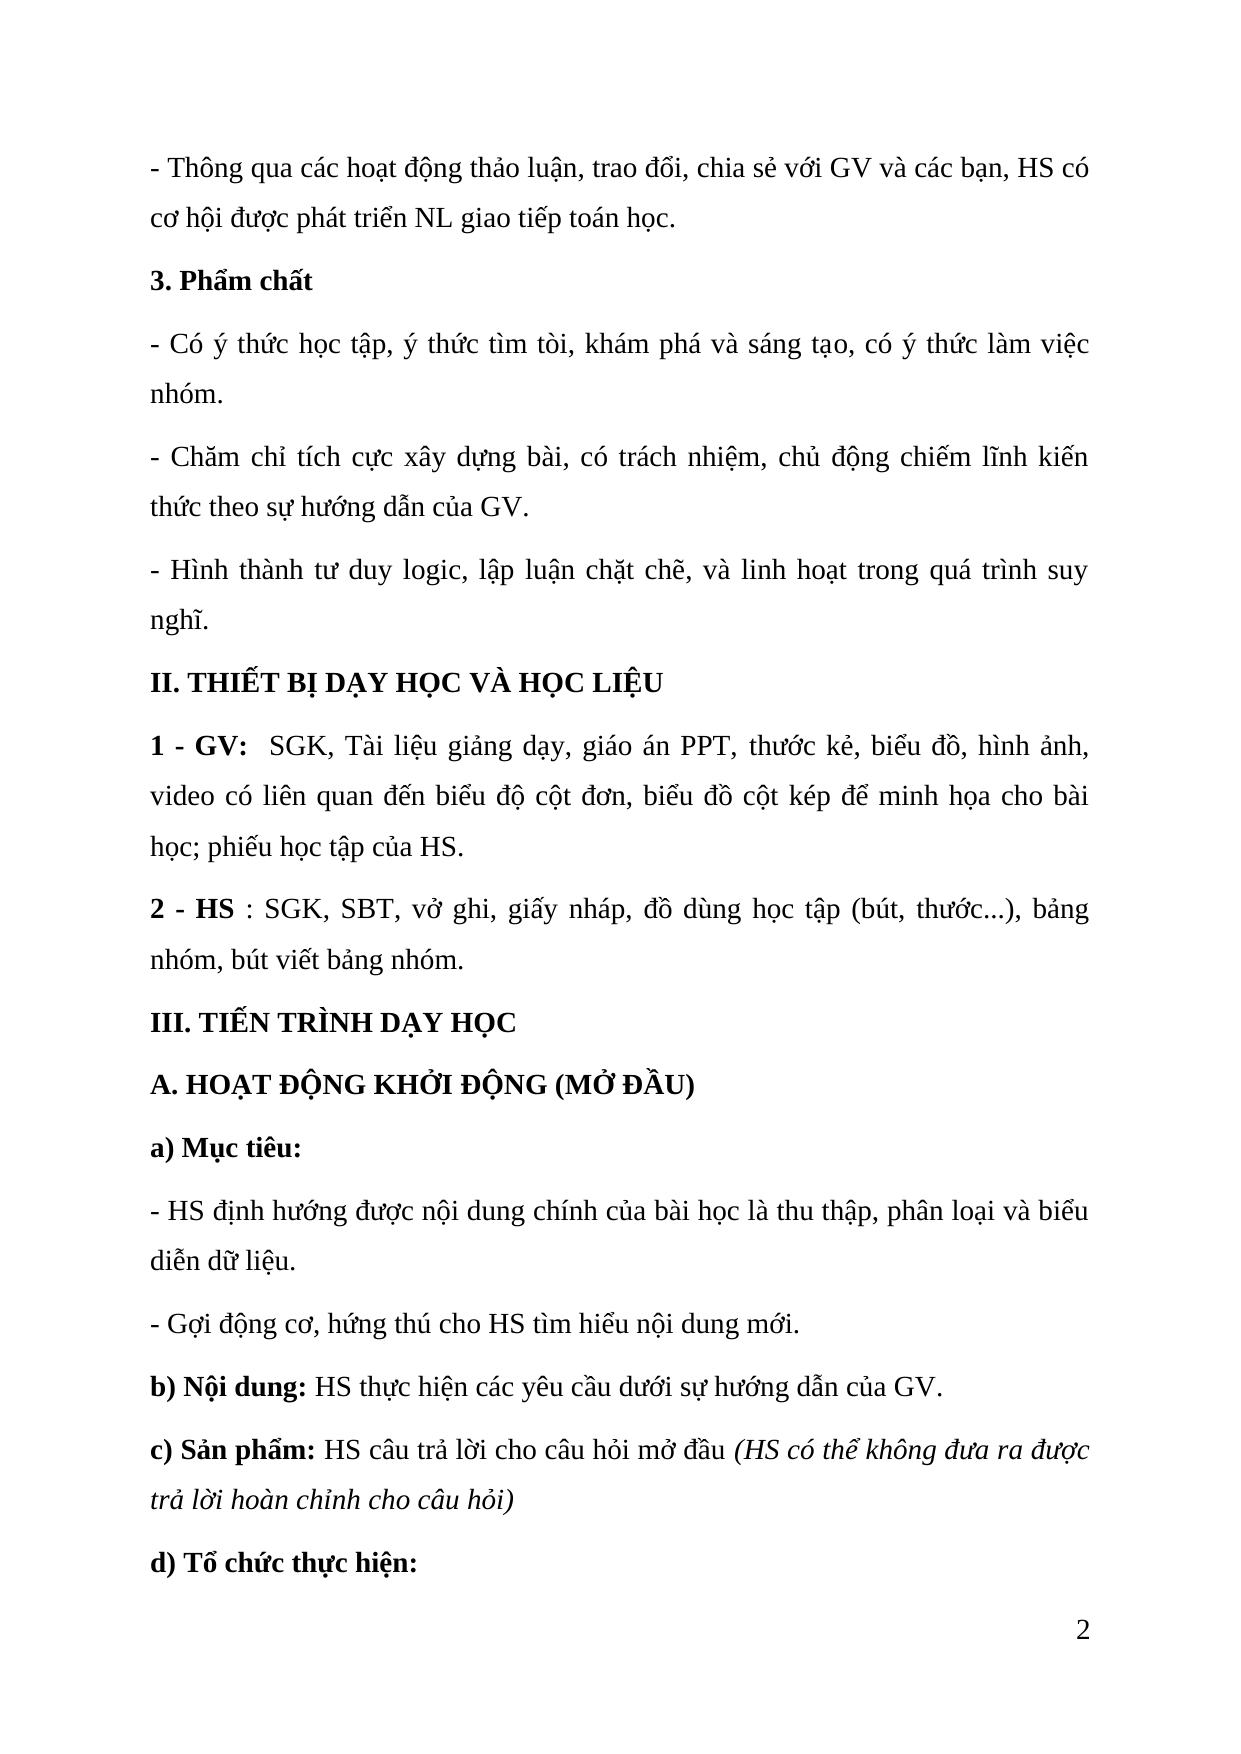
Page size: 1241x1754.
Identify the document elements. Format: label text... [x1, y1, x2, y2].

text II. THIẾT BỊ DẠY HỌC VÀ HỌC LIỆU [150, 665, 1090, 699]
text - Chăm chỉ tích cực xây dựng bài, có trách nhiệm, chủ động chiếm lĩnh kiến thức theo sự hướng dẫn của GV. [150, 439, 1090, 523]
text c) Sản phẩm: HS câu trả lời cho câu hỏi mở đầu (HS có thể không đưa ra được trả lời hoàn chỉnh cho câu hỏi) [150, 1432, 1090, 1516]
text a) Mục tiêu: [150, 1130, 1090, 1164]
text 1 - GV: SGK, Tài liệu giảng dạy, giáo án PPT, thước kẻ, biểu đồ, hình ảnh, video có liên quan đến biểu độ cột đơn, biểu đồ cột kép để minh họa cho bài học; phiếu học tập của HS. [150, 728, 1090, 862]
text 3. Phẩm chất [150, 263, 1090, 297]
text - HS định hướng được nội dung chính của bài học là thu thập, phân loại và biểu diễn dữ liệu. [150, 1193, 1090, 1277]
text d) Tổ chức thực hiện: [150, 1545, 1090, 1578]
text III. TIẾN TRÌNH DẠY HỌC [150, 1005, 1090, 1038]
text 2 - HS : SGK, SBT, vở ghi, giấy nháp, đồ dùng học tập (bút, thước...), bảng nhóm, bút viết bảng nhóm. [150, 892, 1090, 975]
text - Có ý thức học tập, ý thức tìm tòi, khám phá và sáng tạo, có ý thức làm việc nhóm. [150, 326, 1090, 410]
text - Thông qua các hoạt động thảo luận, trao đổi, chia sẻ với GV và các bạn, HS có cơ hội được phát triển NL giao tiếp toán học. [150, 150, 1090, 234]
text - Hình thành tư duy logic, lập luận chặt chẽ, và linh hoạt trong quá trình suy nghĩ. [150, 552, 1090, 636]
text A. HOẠT ĐỘNG KHỞI ĐỘNG (MỞ ĐẦU) [150, 1067, 1090, 1101]
text b) Nội dung: HS thực hiện các yêu cầu dưới sự hướng dẫn của GV. [150, 1369, 1090, 1403]
text - Gợi động cơ, hứng thú cho HS tìm hiểu nội dung mới. [150, 1306, 1090, 1340]
